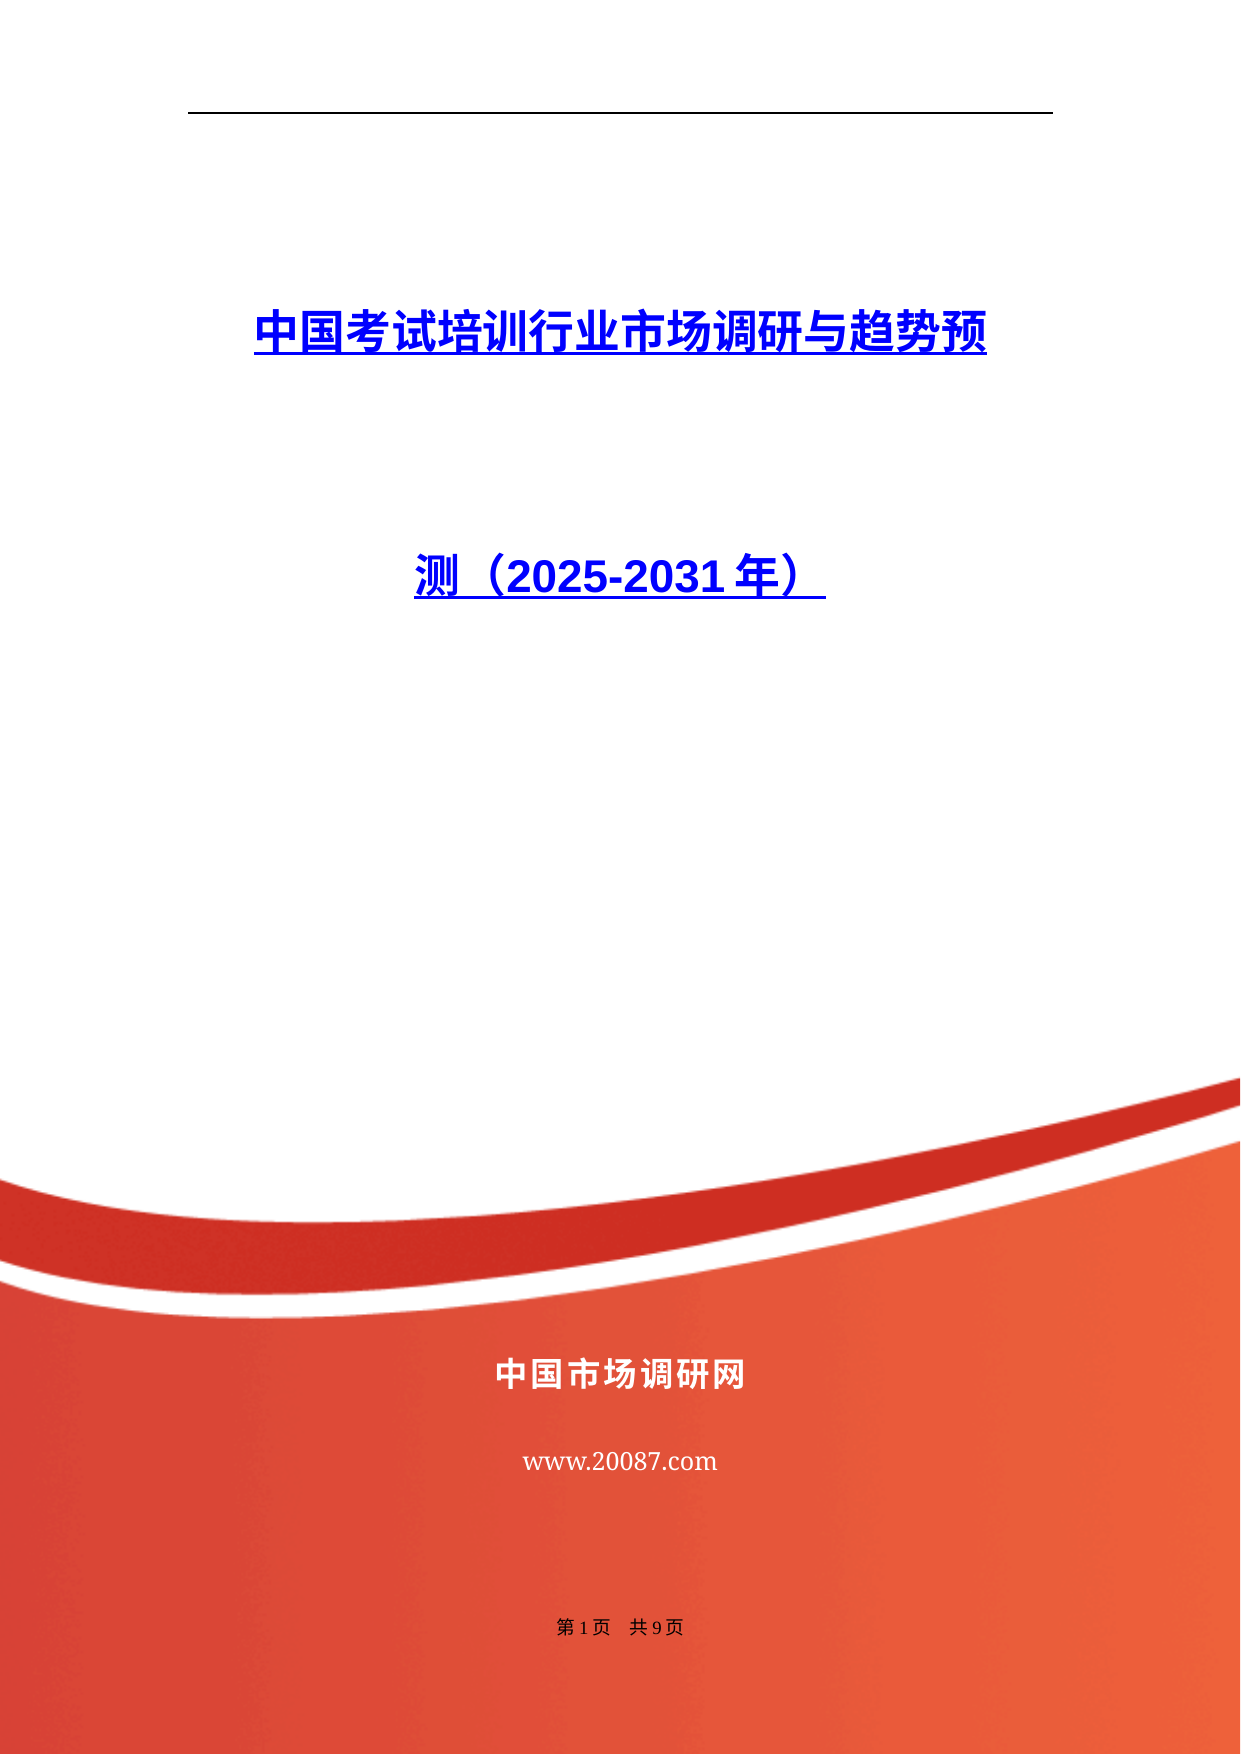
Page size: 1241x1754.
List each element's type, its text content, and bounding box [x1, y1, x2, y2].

picture [0, 1006, 1241, 1754]
text www.20087.com [187, 1428, 1053, 1493]
subtitle 中国市场调研网 [187, 1339, 1053, 1404]
table_header 中国考试培训行业市场调研与趋势预测（2025-2031年） [188, 207, 1053, 773]
